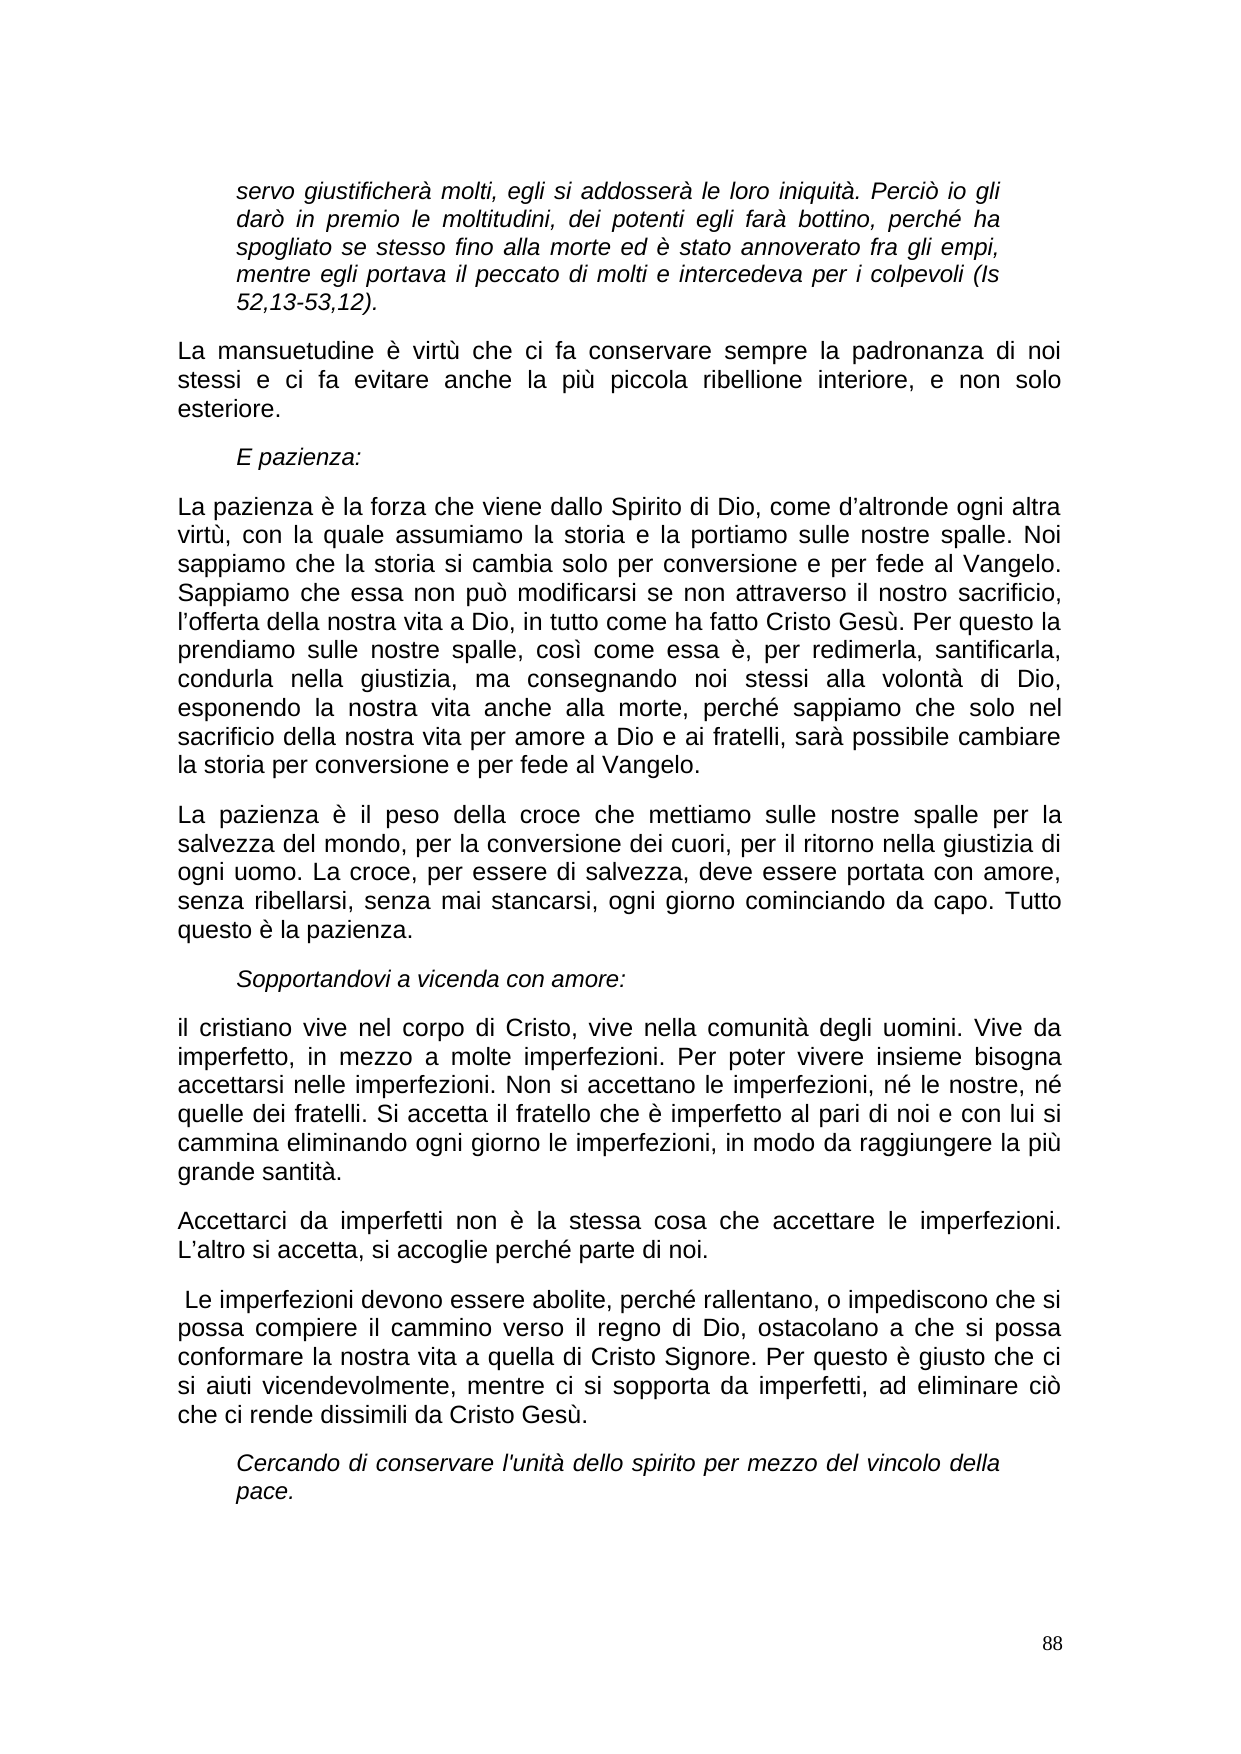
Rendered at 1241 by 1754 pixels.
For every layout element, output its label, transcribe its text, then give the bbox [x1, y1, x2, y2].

text il cristiano vive nel corpo di Cristo, vive nella comunità degli uomini. Vive da imperfetto, in mezzo a molte imperfezioni. Per poter vivere insieme bisogna accettarsi nelle imperfezioni. Non si accettano le imperfezioni, né le nostre, né quelle dei fratelli. Si accetta il fratello che è imperfetto al pari di noi e con lui si cammina eliminando ogni giorno le imperfezioni, in modo da raggiungere la più grande santità. [177, 1013, 1063, 1185]
text Accettarci da imperfetti non è la stessa cosa che accettare le imperfezioni. L’altro si accetta, si accoglie perché parte di noi. [177, 1206, 1063, 1264]
text La mansuetudine è virtù che ci fa conservare sempre la padronanza di noi stessi e ci fa evitare anche la più piccola ribellione interiore, e non solo esteriore. [177, 336, 1063, 422]
text La pazienza è il peso della croce che mettiamo sulle nostre spalle per la salvezza del mondo, per la conversione dei cuori, per il ritorno nella giustizia di ogni uomo. La croce, per essere di salvezza, deve essere portata con amore, senza ribellarsi, senza mai stancarsi, ogni giorno cominciando da capo. Tutto questo è la pazienza. [177, 800, 1063, 944]
text La pazienza è la forza che viene dallo Spirito di Dio, come d’altronde ogni altra virtù, con la quale assumiamo la storia e la portiamo sulle nostre spalle. Noi sappiamo che la storia si cambia solo per conversione e per fede al Vangelo. Sappiamo che essa non può modificarsi se non attraverso il nostro sacrificio, l’offerta della nostra vita a Dio, in tutto come ha fatto Cristo Gesù. Per questo la prendiamo sulle nostre spalle, così come essa è, per redimerla, santificarla, condurla nella giustizia, ma consegnando noi stessi alla volontà di Dio, esponendo la nostra vita anche alla morte, perché sappiamo che solo nel sacrificio della nostra vita per amore a Dio e ai fratelli, sarà possibile cambiare la storia per conversione e per fede al Vangelo. [177, 492, 1063, 779]
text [236, 177, 1004, 315]
text Cercando di conservare l'unità dello spirito per mezzo del vincolo della pace. [236, 1449, 1004, 1504]
text Sopportandovi a vicenda con amore: [236, 964, 1004, 992]
text Le imperfezioni devono essere abolite, perché rallentano, o impediscono che si possa compiere il cammino verso il regno di Dio, ostacolano a che si possa conformare la nostra vita a quella di Cristo Signore. Per questo è giusto che ci si aiuti vicendevolmente, mentre ci si sopporta da imperfetti, ad eliminare ciò che ci rende dissimili da Cristo Gesù. [177, 1284, 1063, 1428]
text E pazienza: [236, 443, 1004, 471]
